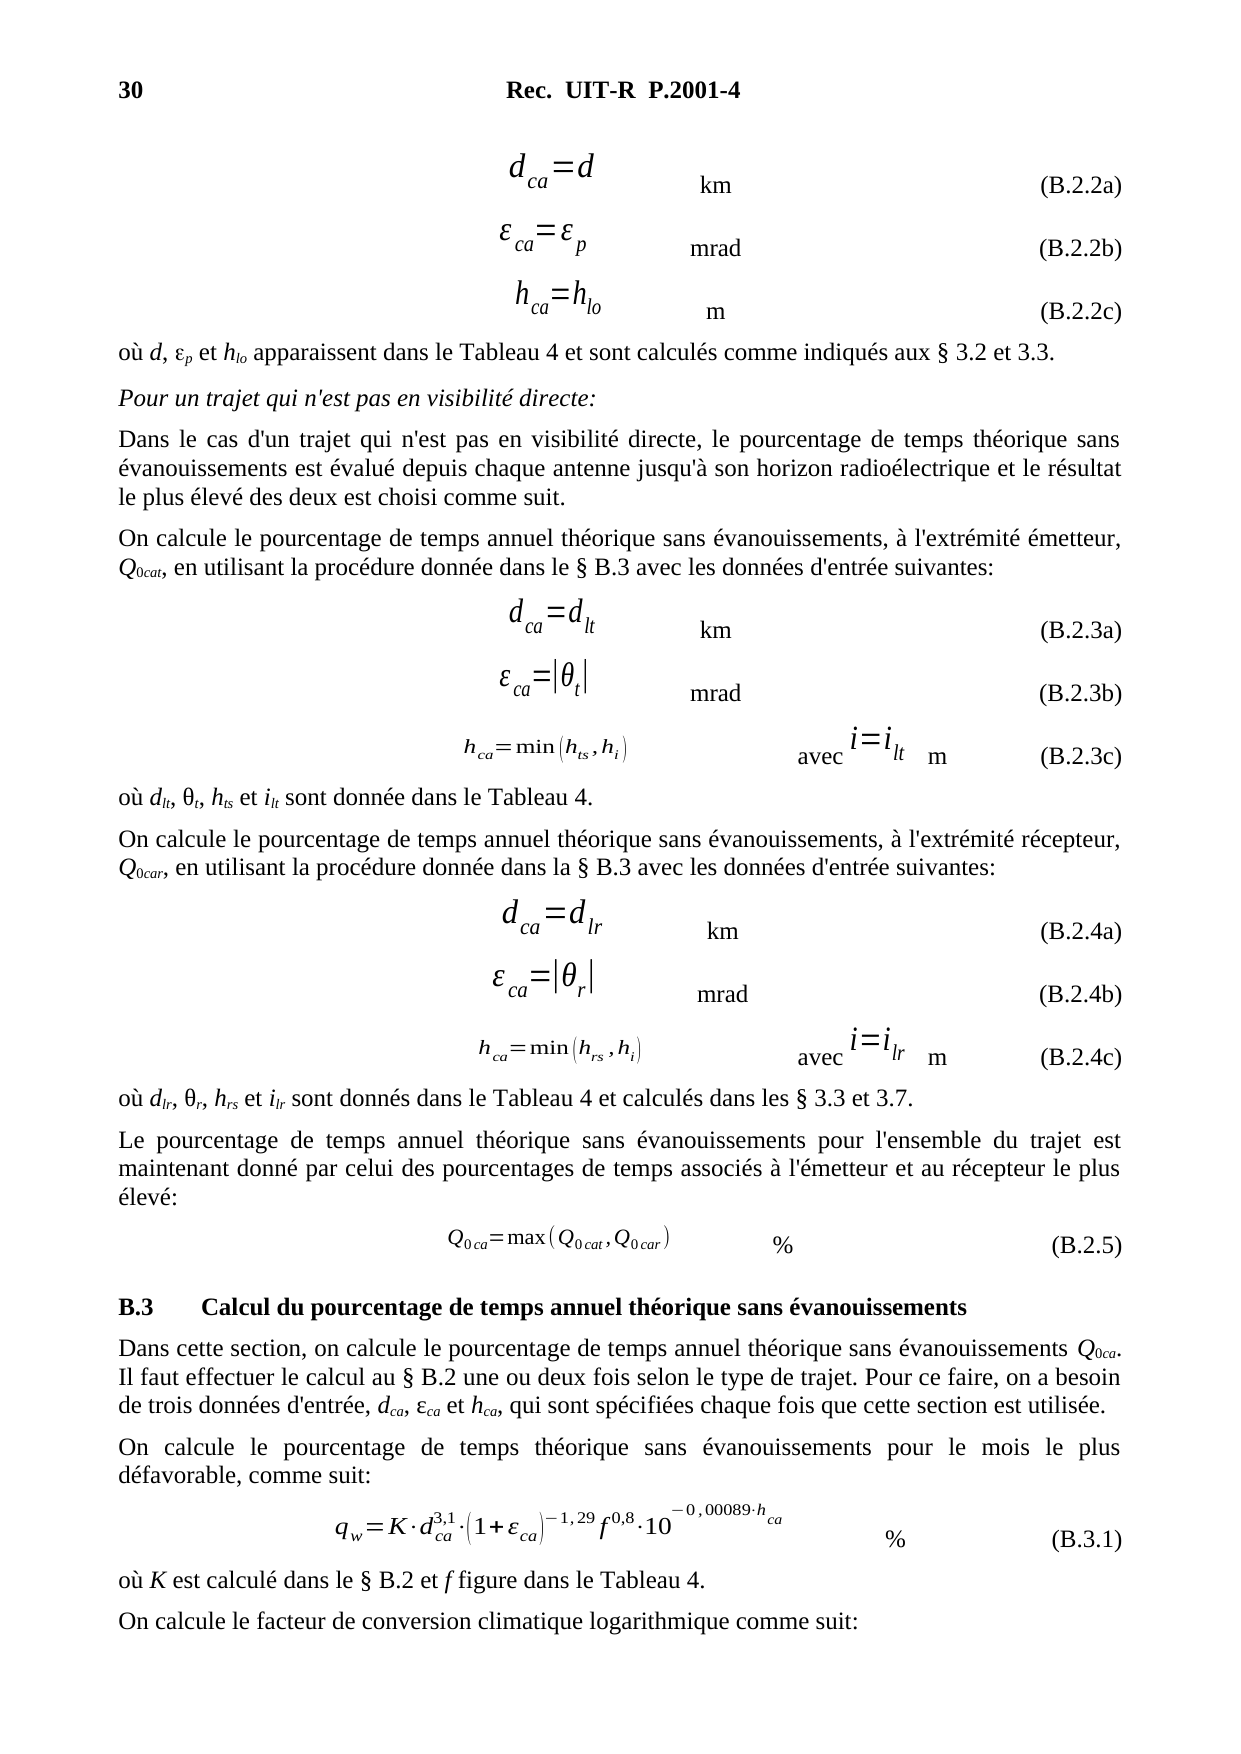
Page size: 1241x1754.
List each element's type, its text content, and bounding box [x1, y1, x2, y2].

text On calcule le pourcentage de temps théorique sans évanouissements pour le mois le plus défavorable, comme suit: [118, 1432, 1122, 1489]
text km (B.2.2a) [118, 148, 1122, 198]
text On calcule le pourcentage de temps annuel théorique sans évanouissements, à l'extrémité récepteur, Q0car, en utilisant la procédure donnée dans la § B.3 avec les données d'entrée suivantes: [118, 824, 1122, 881]
text On calcule le pourcentage de temps annuel théorique sans évanouissements, à l'extrémité émetteur, Q0cat, en utilisant la procédure donnée dans le § B.3 avec les données d'entrée suivantes: [118, 523, 1122, 580]
text Dans cette section, on calcule le pourcentage de temps annuel théorique sans évanouissements Q0ca. Il faut effectuer le calcul au § B.2 une ou deux fois selon le type de trajet. Pour ce faire, on a besoin de trois données d'entrée, dca, εca et hca, qui sont spécifiées chaque fois que cette section est utilisée. [118, 1333, 1122, 1419]
text m (B.2.2c) [118, 274, 1122, 325]
text avec m (B.2.3c) [118, 719, 1122, 770]
text mrad (B.2.4b) [118, 957, 1122, 1008]
text On calcule le facteur de conversion climatique logarithmique comme suit: [118, 1606, 1122, 1635]
text km (B.2.3a) [118, 593, 1122, 643]
text mrad (B.2.2b) [118, 211, 1122, 262]
text où dlr, θr, hrs et ilr sont donnés dans le Tableau 4 et calculés dans les § 3.3 et 3.7. [118, 1083, 1122, 1112]
subtitle Pour un trajet qui n'est pas en visibilité directe: [118, 383, 1122, 412]
text Le pourcentage de temps annuel théorique sans évanouissements pour l'ensemble du trajet est maintenant donné par celui des pourcentages de temps associés à l'émetteur et au récepteur le plus élevé: [118, 1125, 1122, 1211]
text où dlt, θt, hts et ilt sont donnée dans le Tableau 4. [118, 782, 1122, 811]
text où d, p et hlo apparaissent dans le Tableau 4 et sont calculés comme indiqués aux § 3.2 et 3.3. [118, 337, 1122, 366]
subtitle B.3 Calcul du pourcentage de temps annuel théorique sans évanouissements [118, 1292, 1122, 1321]
text avec m (B.2.4c) [118, 1020, 1122, 1071]
text Dans le cas d'un trajet qui n'est pas en visibilité directe, le pourcentage de temps théorique sans évanouissements est évalué depuis chaque antenne jusqu'à son horizon radioélectrique et le résultat le plus élevé des deux est choisi comme suit. [118, 424, 1122, 510]
text km (B.2.4a) [118, 894, 1122, 944]
text % (B.2.5) [118, 1223, 1122, 1258]
text mrad (B.2.3b) [118, 656, 1122, 707]
text où K est calculé dans le § B.2 et f figure dans le Tableau 4. [118, 1565, 1122, 1594]
text % (B.3.1) [118, 1502, 1122, 1553]
